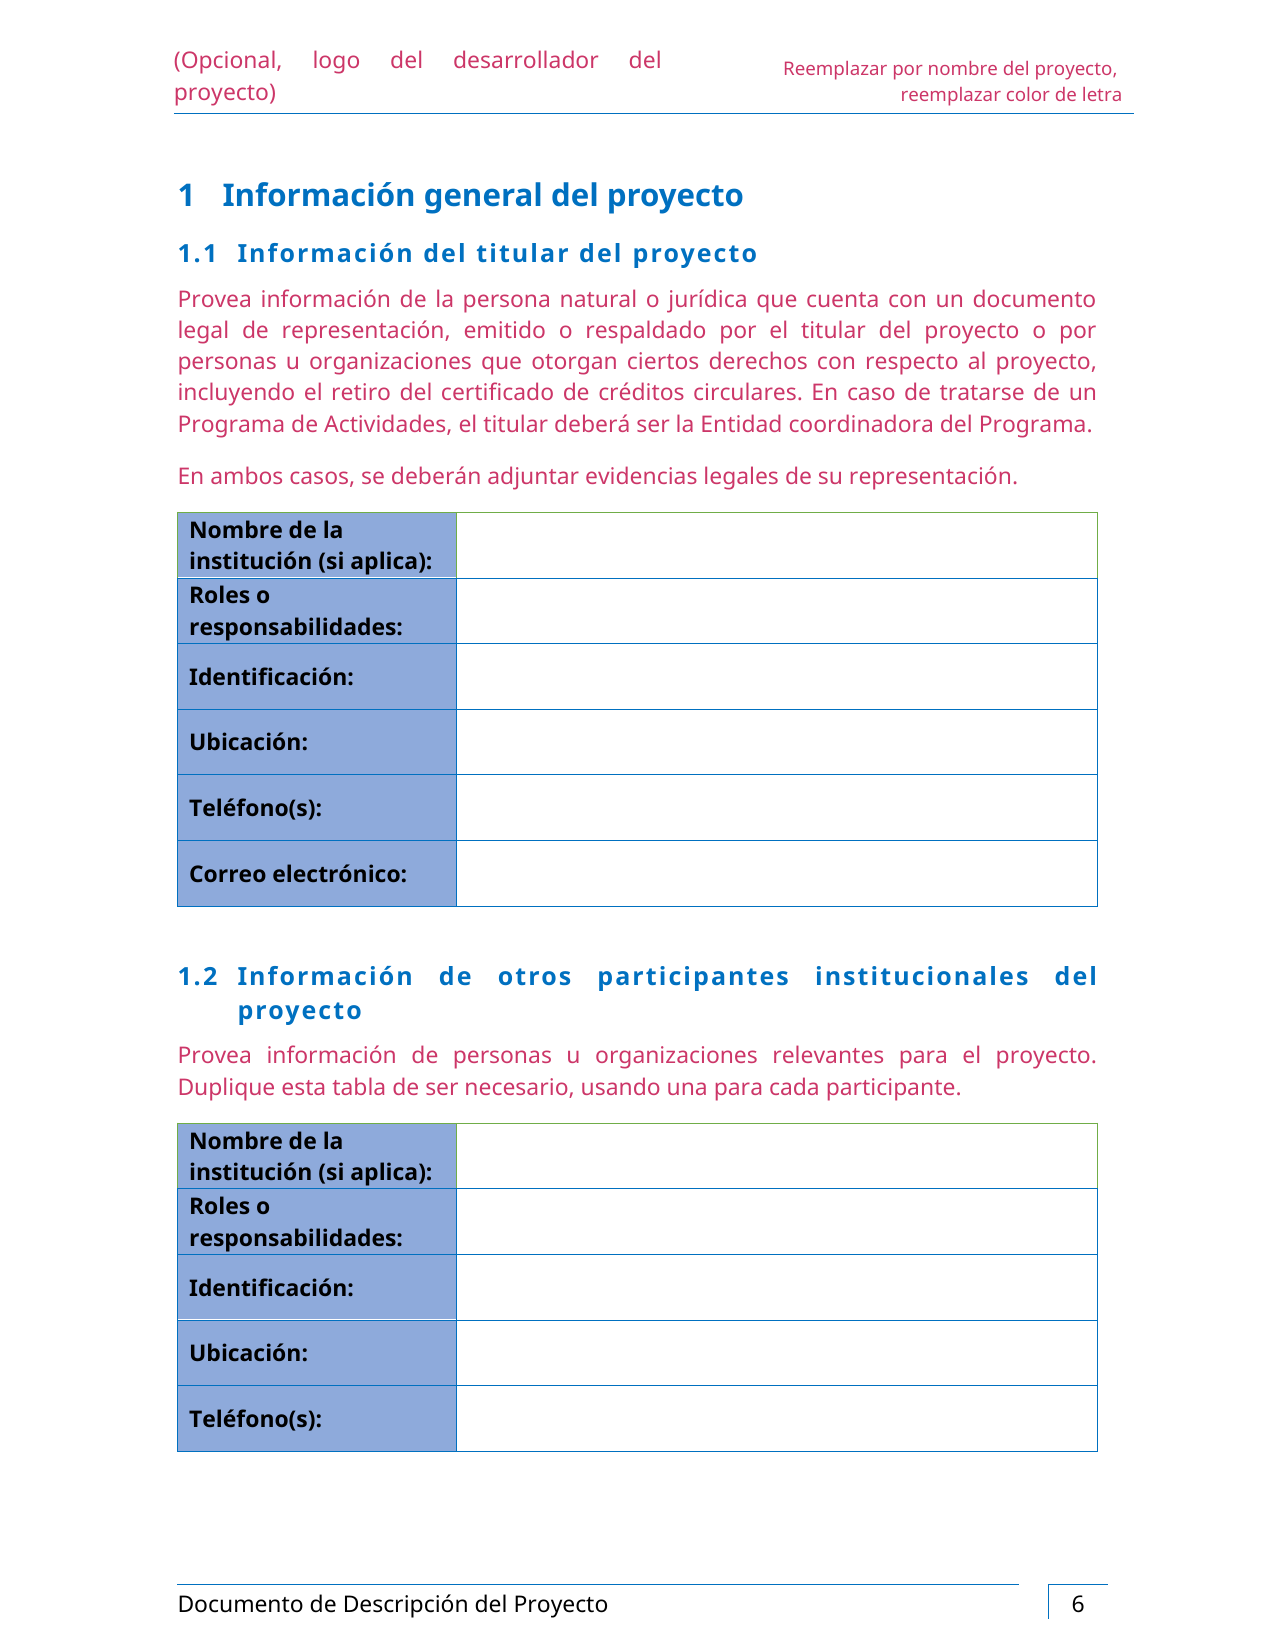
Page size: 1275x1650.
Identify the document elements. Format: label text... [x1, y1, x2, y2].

table_cell [457, 1189, 1097, 1254]
text Información del titular del proyecto [177, 236, 1098, 270]
table_cell Teléfono(s): [178, 775, 456, 840]
list Información general del proyecto [177, 173, 1098, 215]
table_cell [457, 579, 1097, 643]
table_header Nombre de la institución (si aplica): [178, 513, 456, 577]
text Provea información de personas u organizaciones relevantes para el proyecto. Duplique esta tabla de ser necesario, usando una para cada participante. [177, 1039, 1098, 1102]
table_cell [457, 841, 1097, 906]
text Información de otros participantes institucionales del proyecto [177, 959, 1098, 1027]
text Provea información de la persona natural o jurídica que cuenta con un documento legal de representación, emitido o respaldado por el titular del proyecto o por personas u organizaciones que otorgan ciertos derechos con respecto al proyecto, incluyendo el retiro del certificado de créditos circulares. En caso de tratarse de un Programa de Actividades, el titular deberá ser la Entidad coordinadora del Programa. [177, 283, 1098, 439]
table_cell [457, 1255, 1097, 1319]
table_cell [457, 775, 1097, 840]
table_header [457, 513, 1097, 577]
table_header Nombre de la institución (si aplica): [178, 1124, 456, 1188]
table_cell Ubicación: [178, 1321, 456, 1385]
table_cell Roles o responsabilidades: [178, 579, 456, 643]
table_cell [457, 1321, 1097, 1385]
table_header [457, 1124, 1097, 1188]
table_cell Ubicación: [178, 710, 456, 774]
table_cell Identificación: [178, 1255, 456, 1319]
table_cell [457, 644, 1097, 709]
table_cell [457, 1386, 1097, 1451]
table_cell Identificación: [178, 644, 456, 709]
table_cell [457, 710, 1097, 774]
table_cell Roles o responsabilidades: [178, 1189, 456, 1254]
table_cell Correo electrónico: [178, 841, 456, 906]
text En ambos casos, se deberán adjuntar evidencias legales de su representación. [177, 460, 1098, 491]
table_cell Teléfono(s): [178, 1386, 456, 1451]
